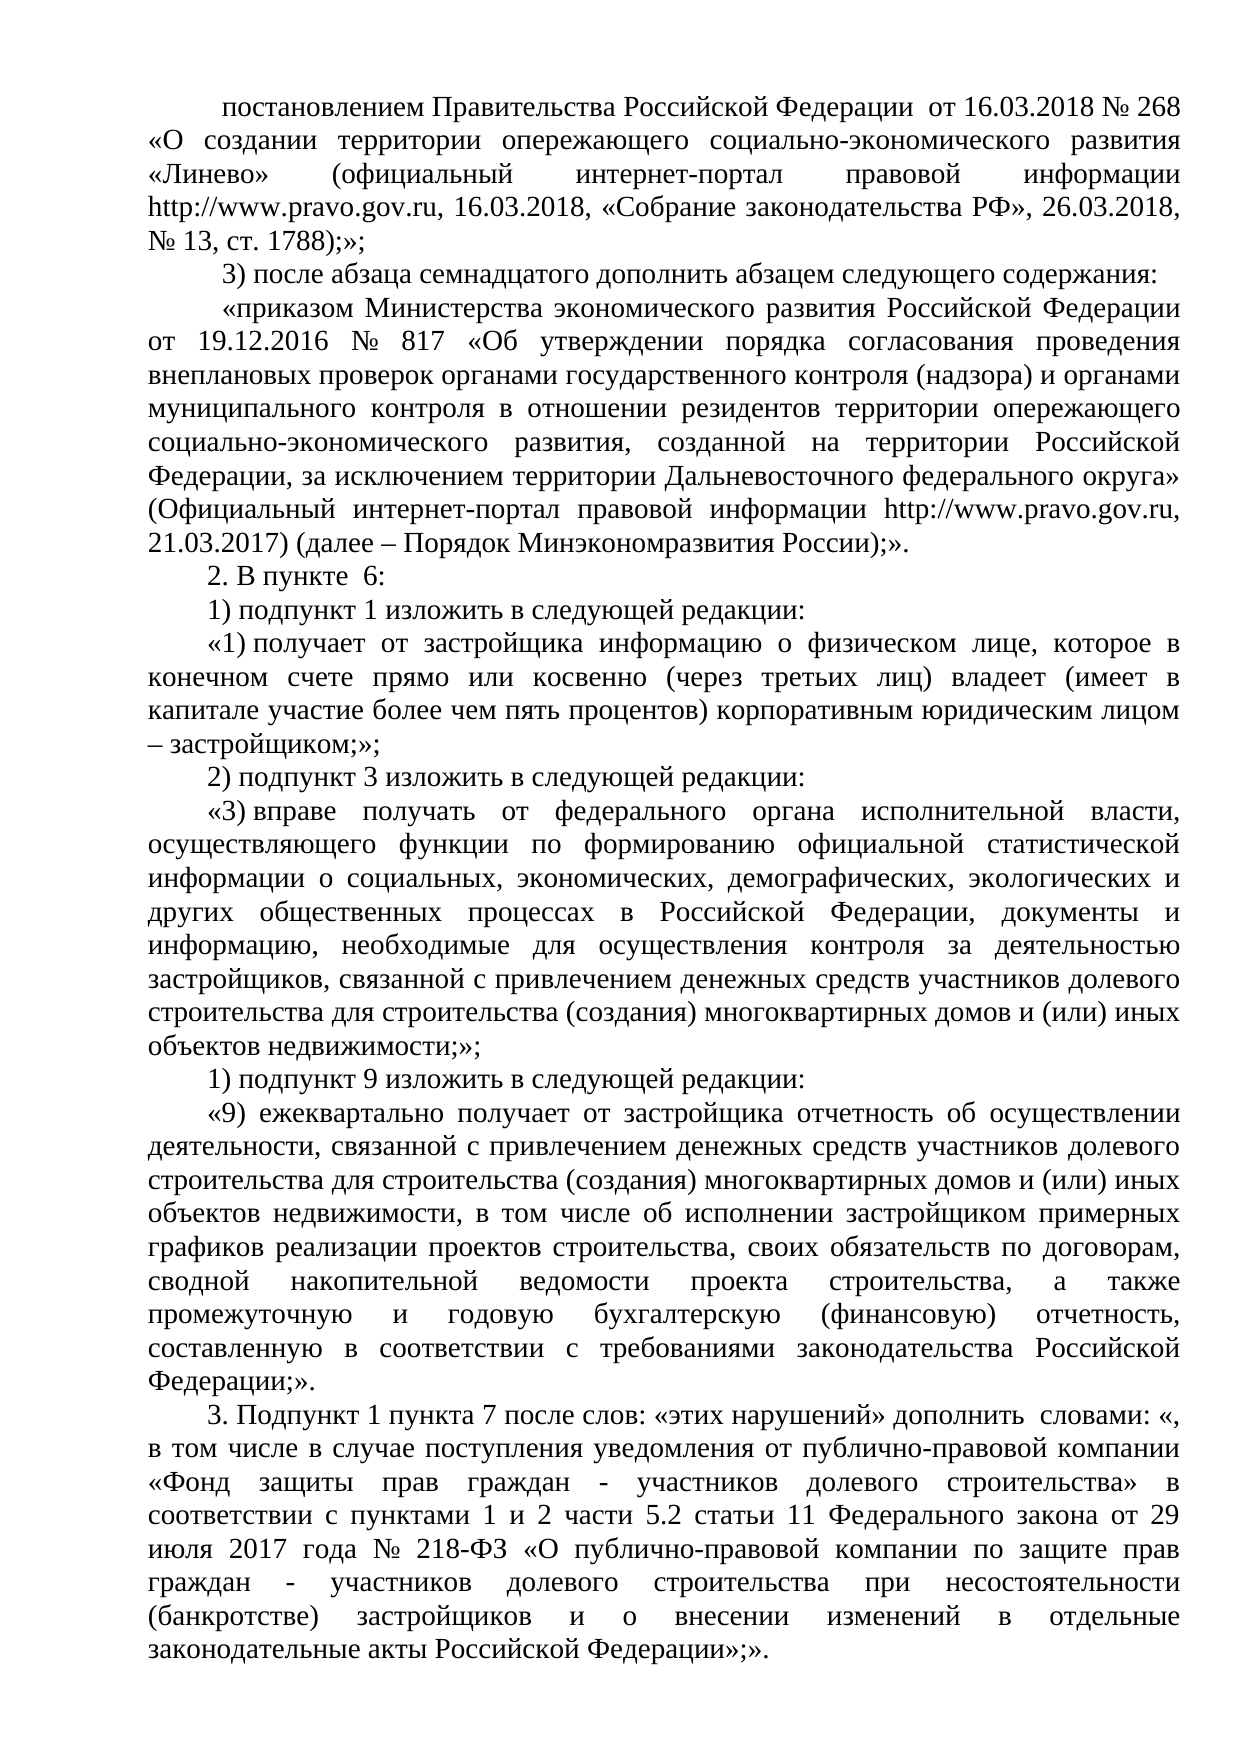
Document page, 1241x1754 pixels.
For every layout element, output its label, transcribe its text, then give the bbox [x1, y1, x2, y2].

text 2) подпункт 3 изложить в следующей редакции: [148, 759, 1181, 793]
text 1) подпункт 1 изложить в следующей редакции: [148, 592, 1181, 625]
text «1) получает от застройщика информацию о физическом лице, которое в конечном счете прямо или косвенно (через третьих лиц) владеет (имеет в капитале участие более чем пять процентов) корпоративным юридическим лицом – застройщиком;»; [148, 625, 1181, 759]
list постановлением Правительства Российской Федерации от 16.03.2018 № 268 «О создании территории опережающего социально-экономического развития «Линево» (официальный интернет-портал правовой информации http://www.pravo.gov.ru, 16.03.2018, «Собрание законодательства РФ», 26.03.2018, № 13, ст. 1788);»; [148, 89, 1181, 256]
text «9) ежеквартально получает от застройщика отчетность об осуществлении деятельности, связанной с привлечением денежных средств участников долевого строительства для строительства (создания) многоквартирных домов и (или) иных объектов недвижимости, в том числе об исполнении застройщиком примерных графиков реализации проектов строительства, своих обязательств по договорам, сводной накопительной ведомости проекта строительства, а также промежуточную и годовую бухгалтерскую (финансовую) отчетность, составленную в соответствии с требованиями законодательства Российской Федерации;». [148, 1095, 1181, 1397]
text 3. Подпункт 1 пункта 7 после слов: «этих нарушений» дополнить словами: «, в том числе в случае поступления уведомления от публично-правовой компании «Фонд защиты прав граждан - участников долевого строительства» в соответствии с пунктами 1 и 2 части 5.2 статьи 11 Федерального закона от 29 июля 2017 года № 218-ФЗ «О публично-правовой компании по защите прав граждан - участников долевого строительства при несостоятельности (банкротстве) застройщиков и о внесении изменений в отдельные законодательные акты Российской Федерации»;». [148, 1397, 1181, 1665]
text «3) вправе получать от федерального органа исполнительной власти, осуществляющего функции по формированию официальной статистической информации о социальных, экономических, демографических, экологических и других общественных процессах в Российской Федерации, документы и информацию, необходимые для осуществления контроля за деятельностью застройщиков, связанной с привлечением денежных средств участников долевого строительства для строительства (создания) многоквартирных домов и (или) иных объектов недвижимости;»; [148, 793, 1181, 1061]
text «приказом Министерства экономического развития Российской Федерации от 19.12.2016 № 817 «Об утверждении порядка согласования проведения внеплановых проверок органами государственного контроля (надзора) и органами муниципального контроля в отношении резидентов территории опережающего социально-экономического развития, созданной на территории Российской Федерации, за исключением территории Дальневосточного федерального округа» (Официальный интернет-портал правовой информации http://www.pravo.gov.ru, 21.03.2017) (далее – Порядок Минэкономразвития России);». [148, 290, 1181, 558]
text 1) подпункт 9 изложить в следующей редакции: [148, 1061, 1181, 1095]
text 2. В пункте 6: [148, 558, 1181, 592]
list 3) после абзаца семнадцатого дополнить абзацем следующего содержания: [148, 256, 1181, 290]
